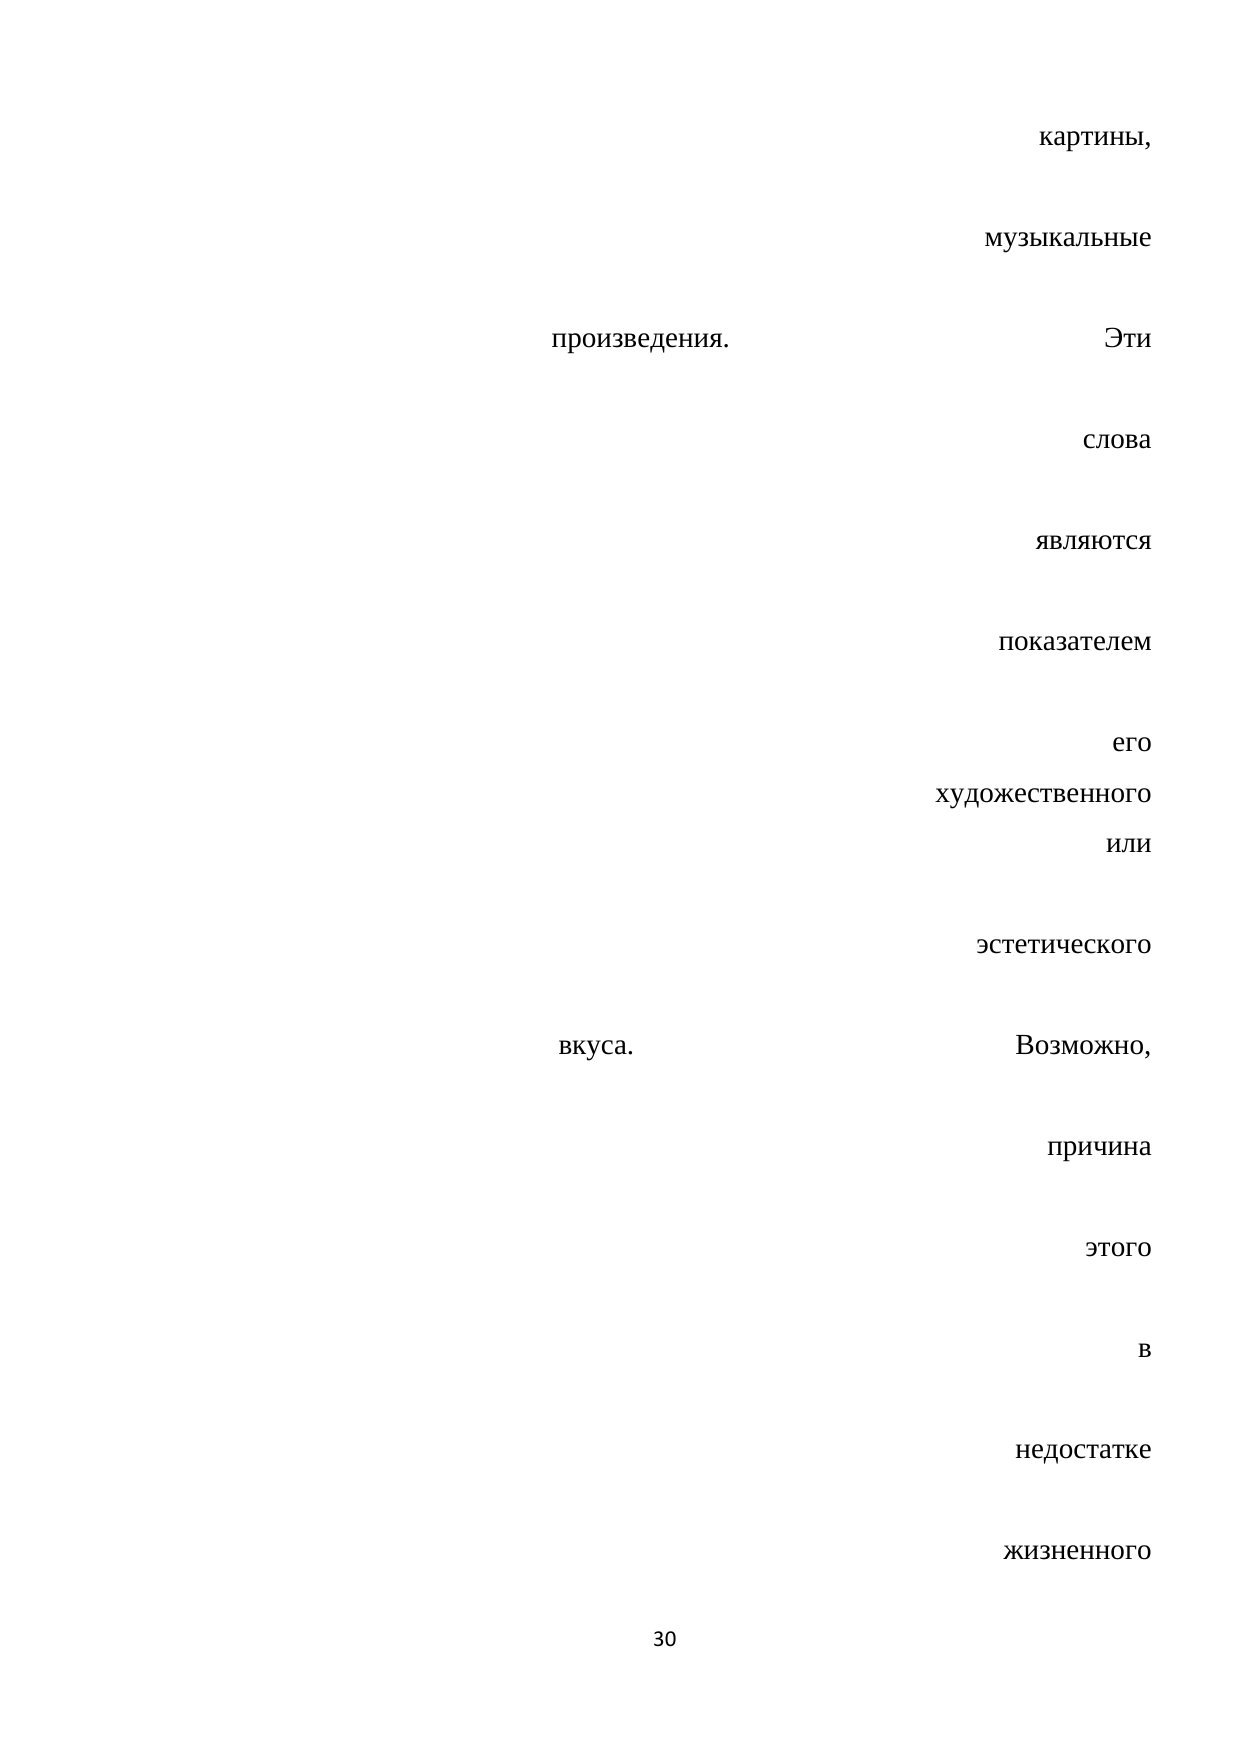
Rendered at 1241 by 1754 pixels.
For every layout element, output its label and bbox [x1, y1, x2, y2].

text [177, 118, 1152, 1616]
